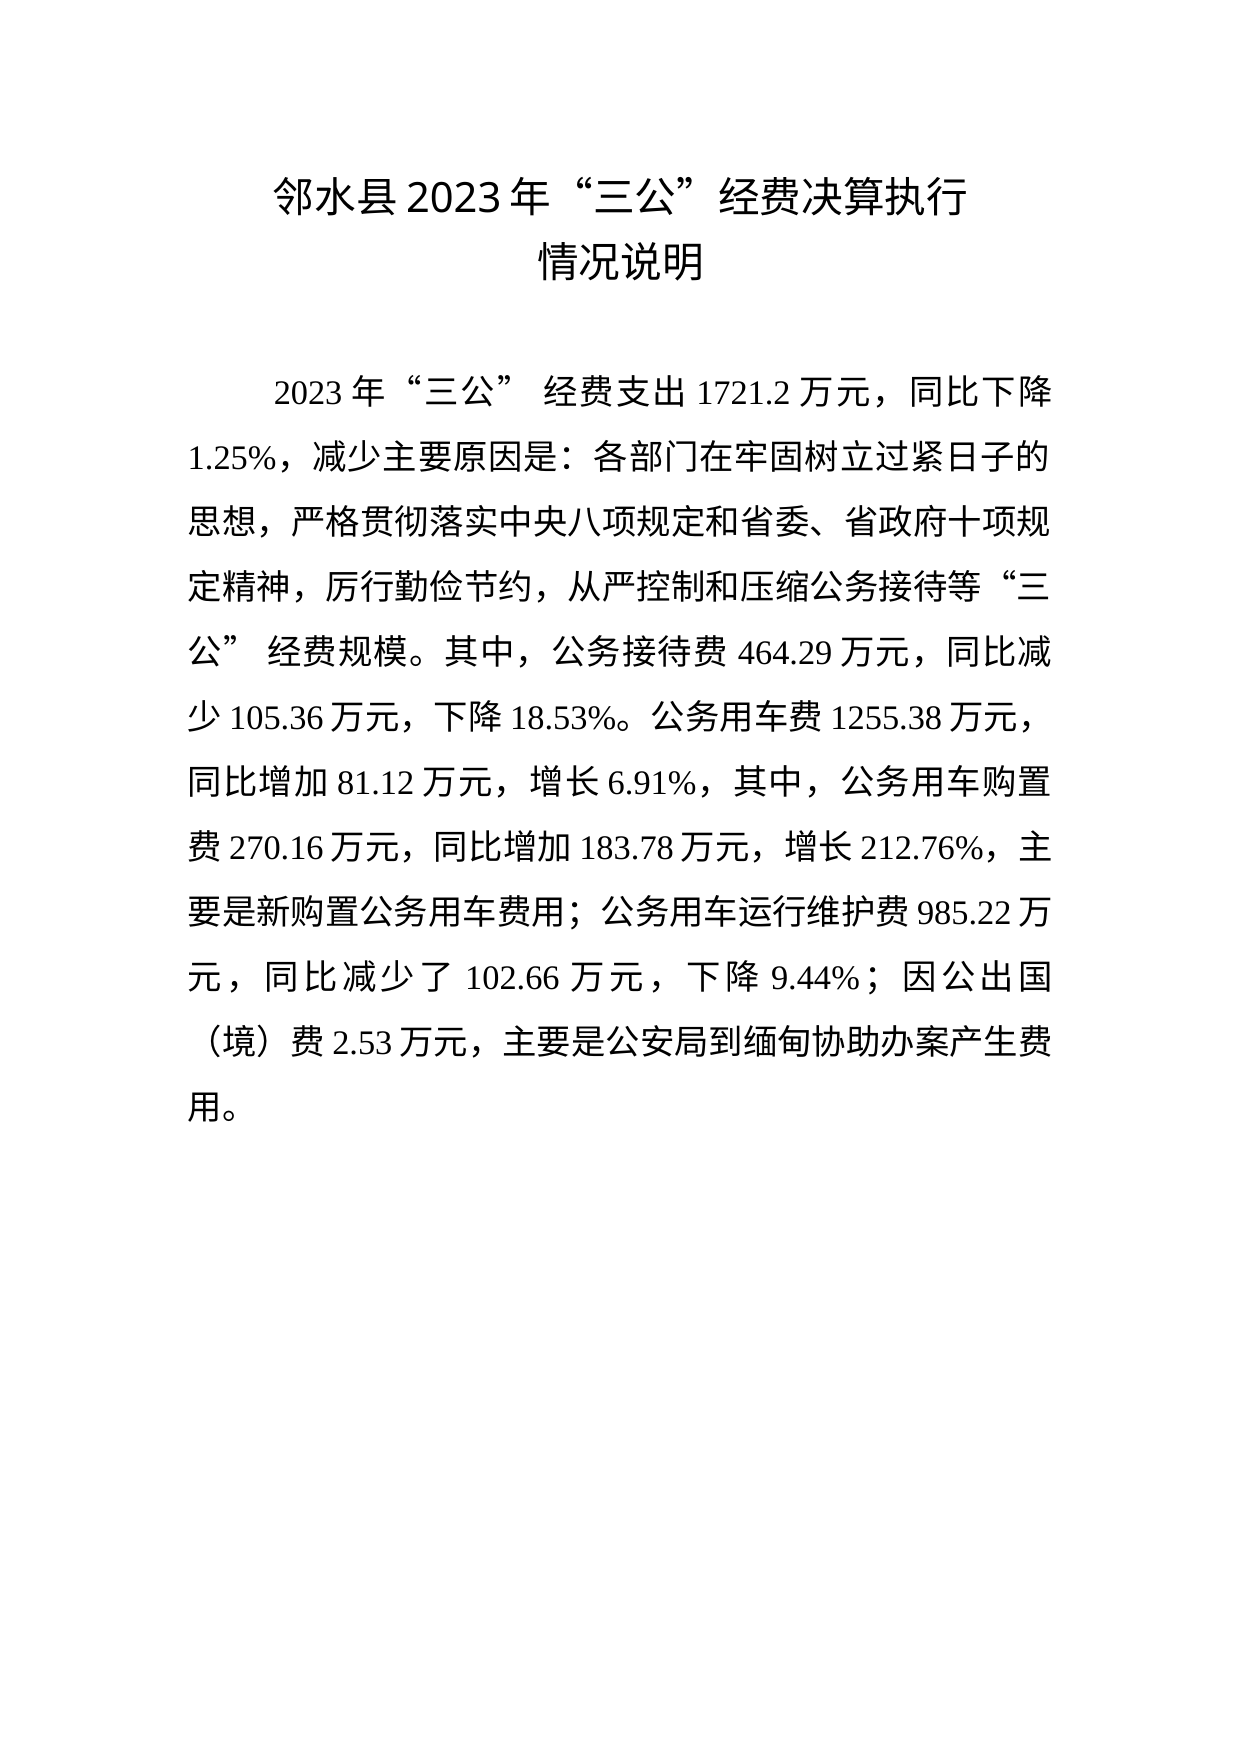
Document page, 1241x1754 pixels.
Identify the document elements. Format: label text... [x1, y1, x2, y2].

text 情况说明 [187, 227, 1053, 292]
text 邻水县2023年“三公”经费决算执行 [187, 162, 1053, 227]
text 2023年“三公” 经费支出1721.2万元，同比下降1.25%，减少主要原因是：各部门在牢固树立过紧日子的思想，严格贯彻落实中央八项规定和省委、省政府十项规定精神，厉行勤俭节约，从严控制和压缩公务接待等“三公” 经费规模。其中，公务接待费464.29万元，同比减少105.36万元，下降18.53%。公务用车费1255.38万元，同比增加81.12万元，增长6.91%，其中，公务用车购置费270.16万元，同比增加183.78万元，增长212.76%，主要是新购置公务用车费用；公务用车运行维护费985.22万元，同比减少了102.66万元，下降9.44%；因公出国（境）费2.53万元，主要是公安局到缅甸协助办案产生费用。 [187, 357, 1053, 1137]
